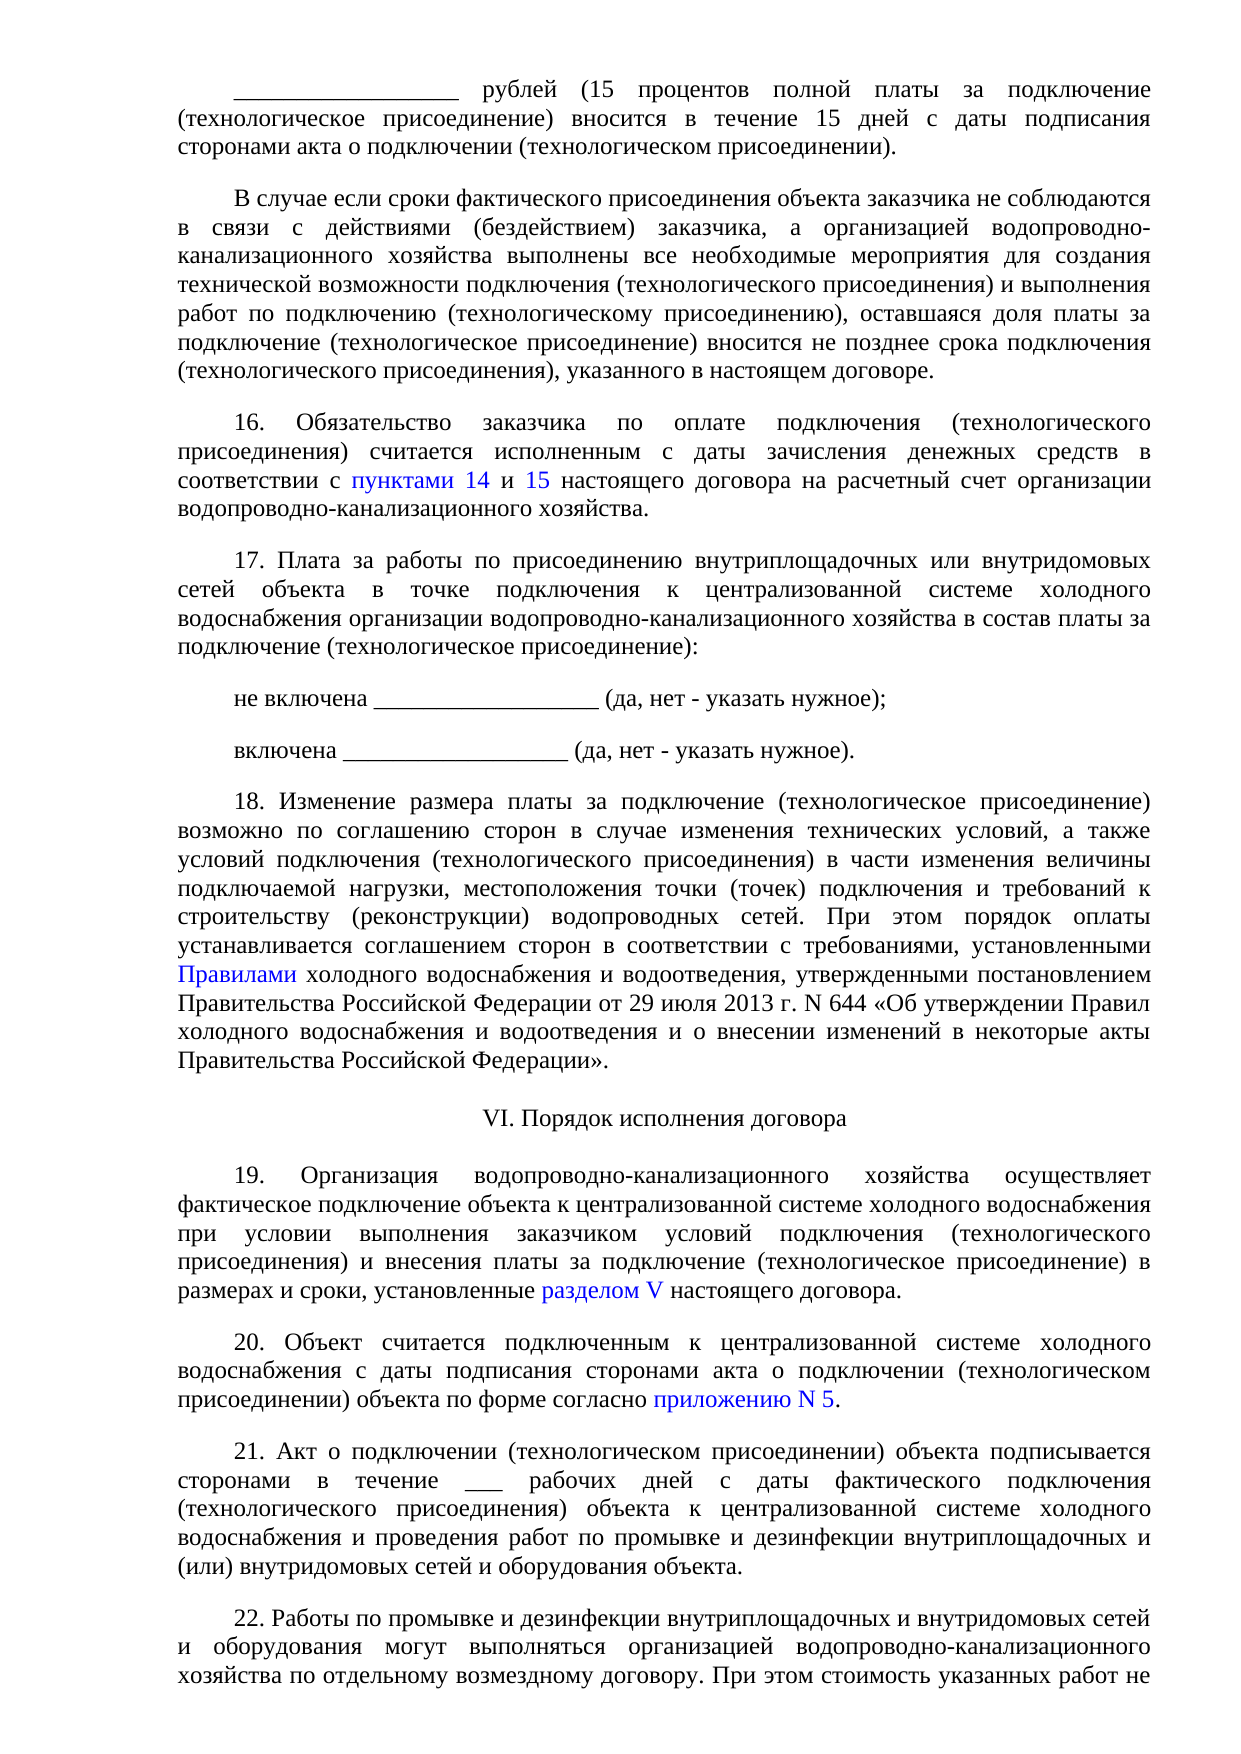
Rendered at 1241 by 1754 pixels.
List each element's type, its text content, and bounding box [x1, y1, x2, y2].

text 16. Обязательство заказчика по оплате подключения (технологического присоединения) считается исполненным с даты зачисления денежных средств в соответствии с пунктами 14 и 15 настоящего договора на расчетный счет организации водопроводно-канализационного хозяйства. [177, 407, 1152, 522]
text В случае если сроки фактического присоединения объекта заказчика не соблюдаются в связи с действиями (бездействием) заказчика, а организацией водопроводно-канализационного хозяйства выполнены все необходимые мероприятия для создания технической возможности подключения (технологического присоединения) и выполнения работ по подключению (технологическому присоединению), оставшаяся доля платы за подключение (технологическое присоединение) вносится не позднее срока подключения (технологического присоединения), указанного в настоящем договоре. [177, 183, 1152, 384]
text 17. Плата за работы по присоединению внутриплощадочных или внутридомовых сетей объекта в точке подключения к централизованной системе холодного водоснабжения организации водопроводно-канализационного хозяйства в состав платы за подключение (технологическое присоединение): [177, 545, 1152, 660]
text __________________ рублей (15 процентов полной платы за подключение (технологическое присоединение) вносится в течение 15 дней с даты подписания сторонами акта о подключении (технологическом присоединении). [177, 74, 1152, 160]
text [177, 1603, 1152, 1689]
text включена __________________ (да, нет - указать нужное). [177, 735, 1152, 763]
text VI. Порядок исполнения договора [177, 1103, 1152, 1131]
text не включена __________________ (да, нет - указать нужное); [177, 683, 1152, 712]
text 20. Объект считается подключенным к централизованной системе холодного водоснабжения с даты подписания сторонами акта о подключении (технологическом присоединении) объекта по форме согласно приложению N 5. [177, 1327, 1152, 1413]
text 18. Изменение размера платы за подключение (технологическое присоединение) возможно по соглашению сторон в случае изменения технических условий, а также условий подключения (технологического присоединения) в части изменения величины подключаемой нагрузки, местоположения точки (точек) подключения и требований к строительству (реконструкции) водопроводных сетей. При этом порядок оплаты устанавливается соглашением сторон в соответствии с требованиями, установленными Правилами холодного водоснабжения и водоотведения, утвержденными постановлением Правительства Российской Федерации от 29 июля 2013 г. N 644 «Об утверждении Правил холодного водоснабжения и водоотведения и о внесении изменений в некоторые акты Правительства Российской Федерации». [177, 786, 1152, 1074]
text 19. Организация водопроводно-канализационного хозяйства осуществляет фактическое подключение объекта к централизованной системе холодного водоснабжения при условии выполнения заказчиком условий подключения (технологического присоединения) и внесения платы за подключение (технологическое присоединение) в размерах и сроки, установленные разделом V настоящего договора. [177, 1160, 1152, 1304]
text 21. Акт о подключении (технологическом присоединении) объекта подписывается сторонами в течение ___ рабочих дней с даты фактического подключения (технологического присоединения) объекта к централизованной системе холодного водоснабжения и проведения работ по промывке и дезинфекции внутриплощадочных и (или) внутридомовых сетей и оборудования объекта. [177, 1436, 1152, 1580]
